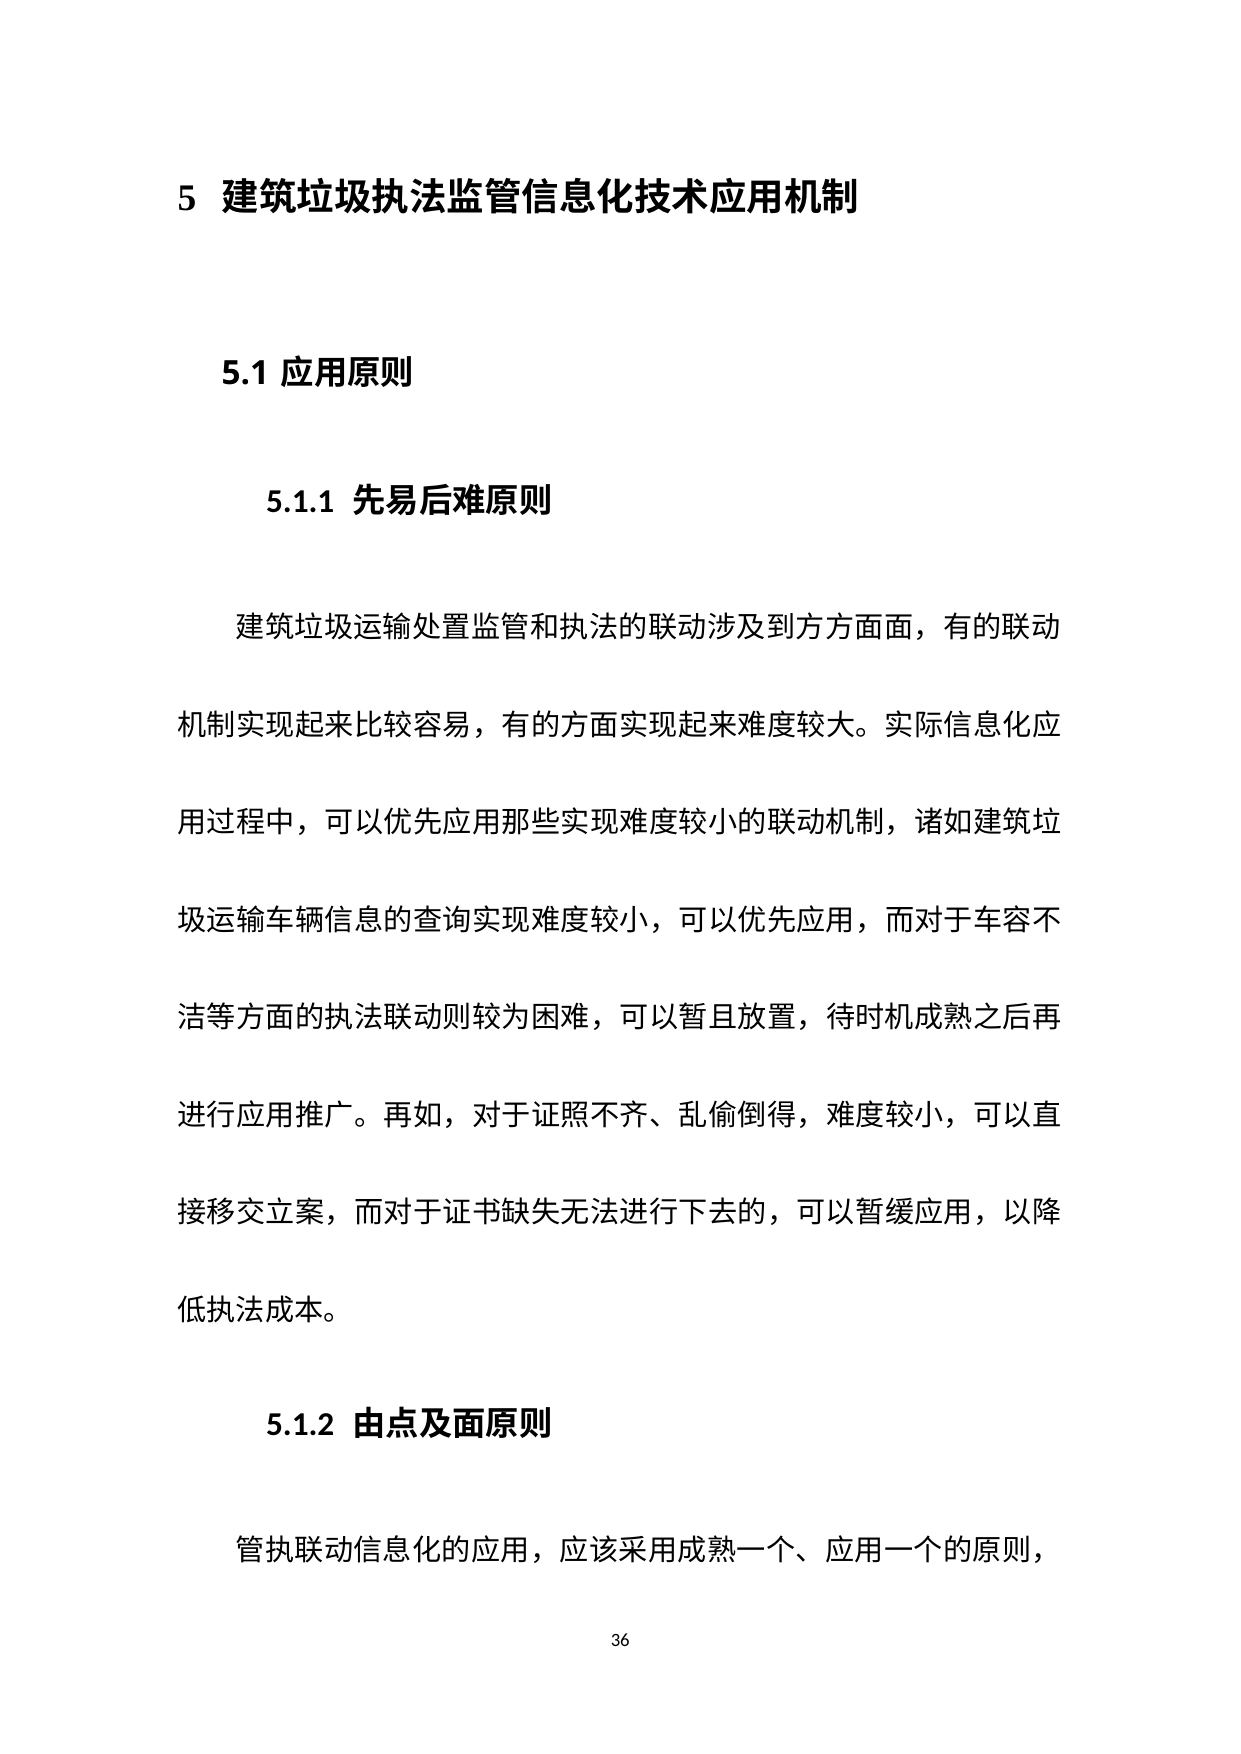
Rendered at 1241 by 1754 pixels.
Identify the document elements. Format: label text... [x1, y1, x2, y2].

text 建筑垃圾运输处置监管和执法的联动涉及到方方面面，有的联动机制实现起来比较容易，有的方面实现起来难度较大。实际信息化应用过程中，可以优先应用那些实现难度较小的联动机制，诸如建筑垃圾运输车辆信息的查询实现难度较小，可以优先应用，而对于车容不洁等方面的执法联动则较为困难，可以暂且放置，待时机成熟之后再进行应用推广。再如，对于证照不齐、乱偷倒得，难度较小，可以直接移交立案，而对于证书缺失无法进行下去的，可以暂缓应用，以降低执法成本。 [177, 592, 1063, 1340]
subtitle 建筑垃圾执法监管信息化技术应用机制 [177, 162, 1063, 227]
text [177, 1515, 1063, 1580]
subtitle 由点及面原则 [266, 1388, 1063, 1453]
subtitle 应用原则 [221, 338, 1063, 403]
subtitle 先易后难原则 [266, 465, 1063, 530]
